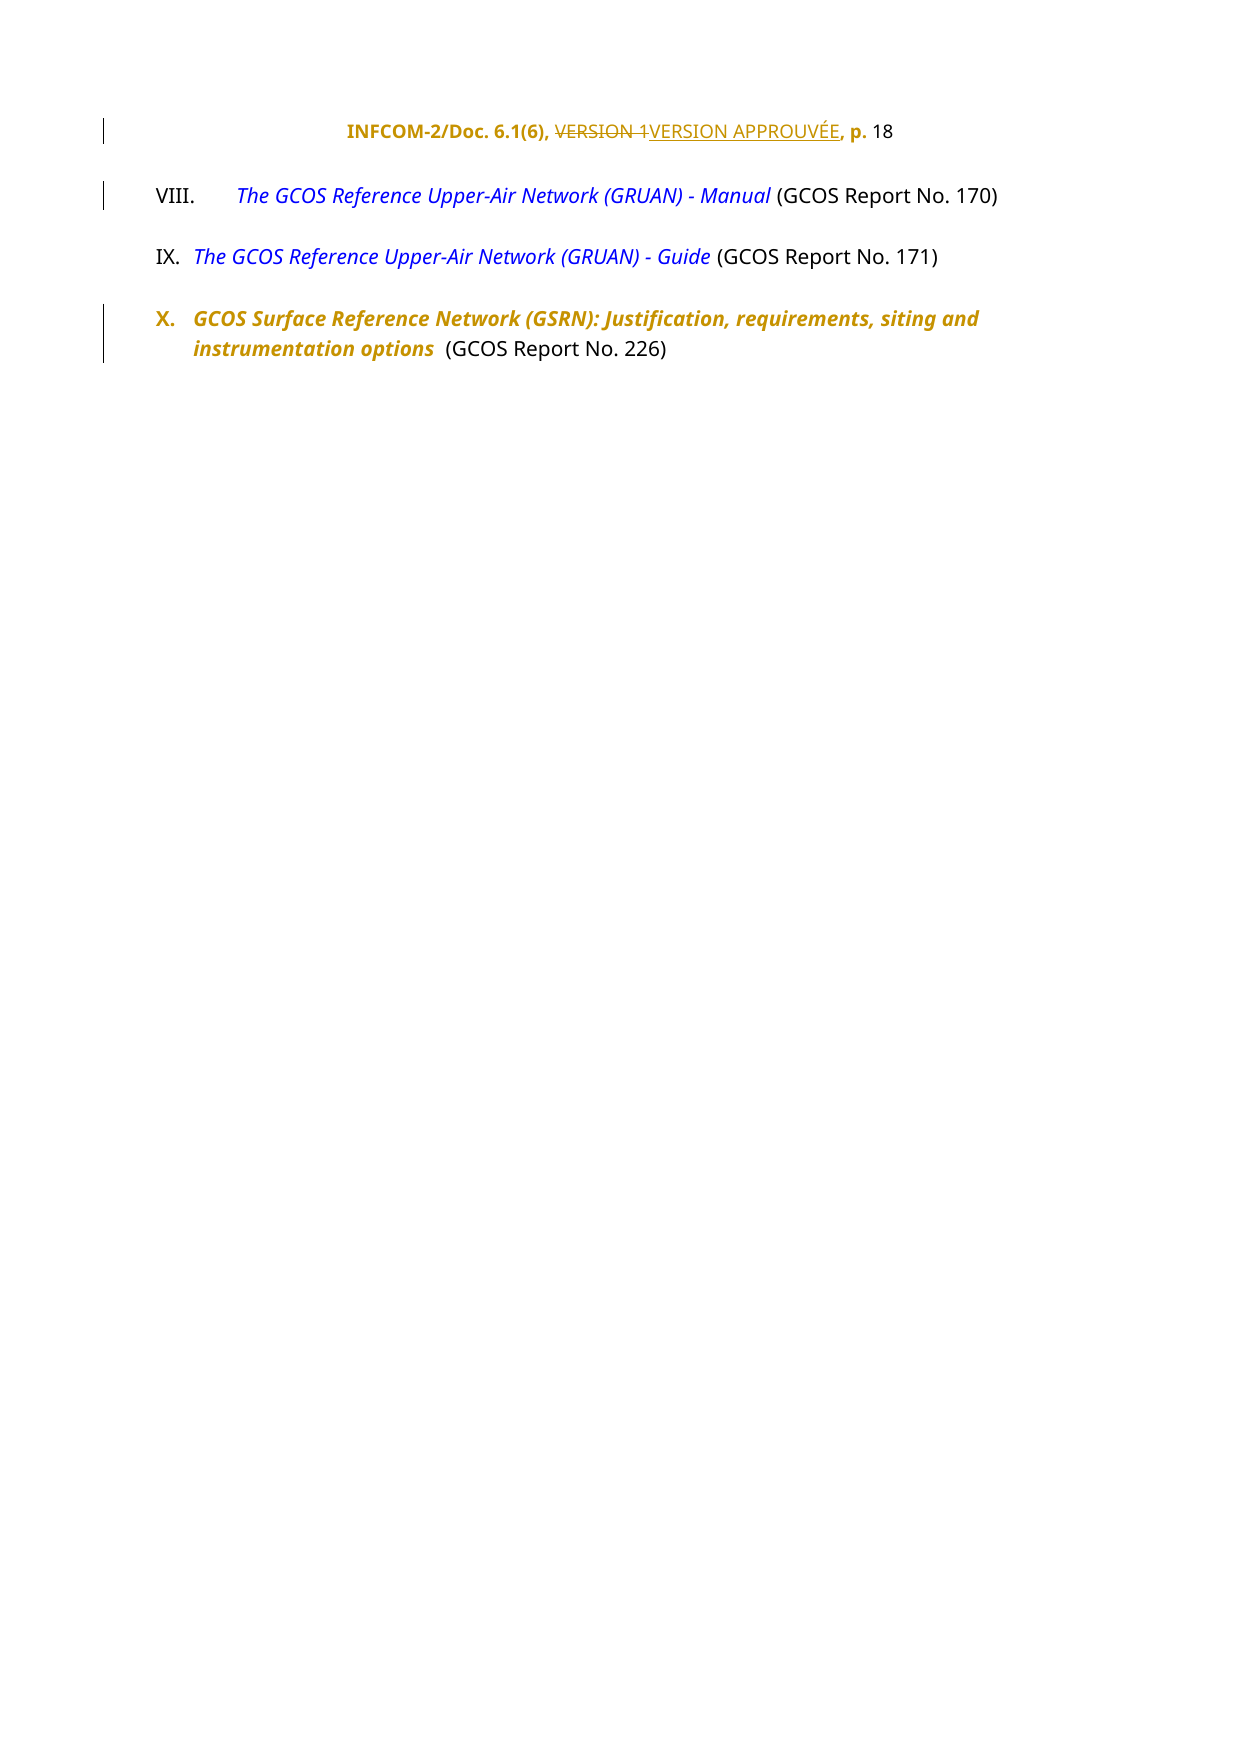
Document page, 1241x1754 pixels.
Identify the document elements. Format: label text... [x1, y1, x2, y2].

text VIII. The GCOS Reference Upper-Air Network (GRUAN) - Manual (GCOS Report No. 170) [156, 181, 1122, 209]
text IX. The GCOS Reference Upper-Air Network (GRUAN) - Guide (GCOS Report No. 171) [156, 242, 1122, 271]
text X. GCOS Surface Reference Network (GSRN): Justification, requirements, siting and instrumentation options (GCOS Report No. 226) [156, 304, 1122, 363]
